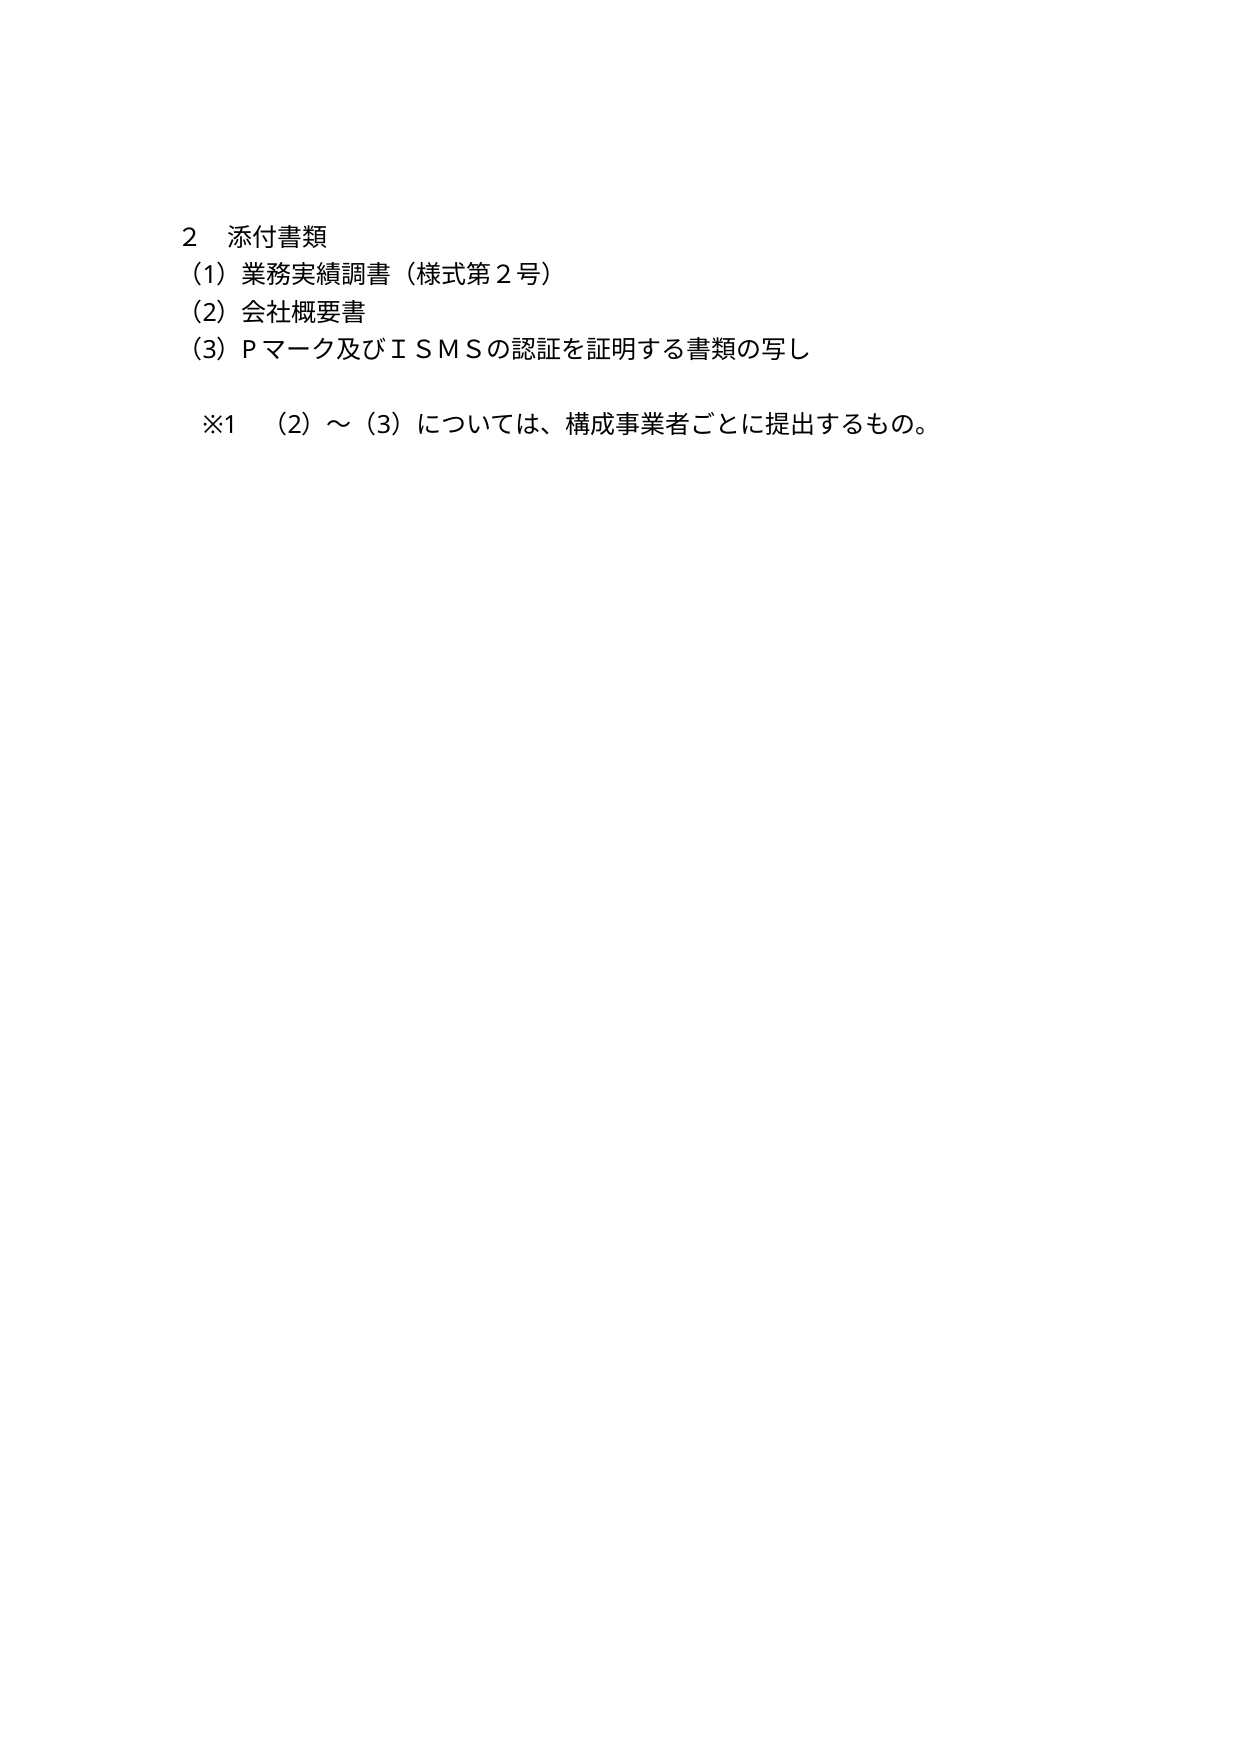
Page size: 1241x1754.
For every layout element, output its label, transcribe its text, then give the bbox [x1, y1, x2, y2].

text （1）業務実績調書（様式第２号） [177, 254, 1063, 292]
text （2）会社概要書 [177, 292, 1063, 329]
text ２ 添付書類 [177, 217, 1063, 254]
text （3）Pマーク及びＩＳＭＳの認証を証明する書類の写し [177, 329, 1063, 367]
text ※1 （2）～（3）については、構成事業者ごとに提出するもの。 [177, 404, 1063, 442]
